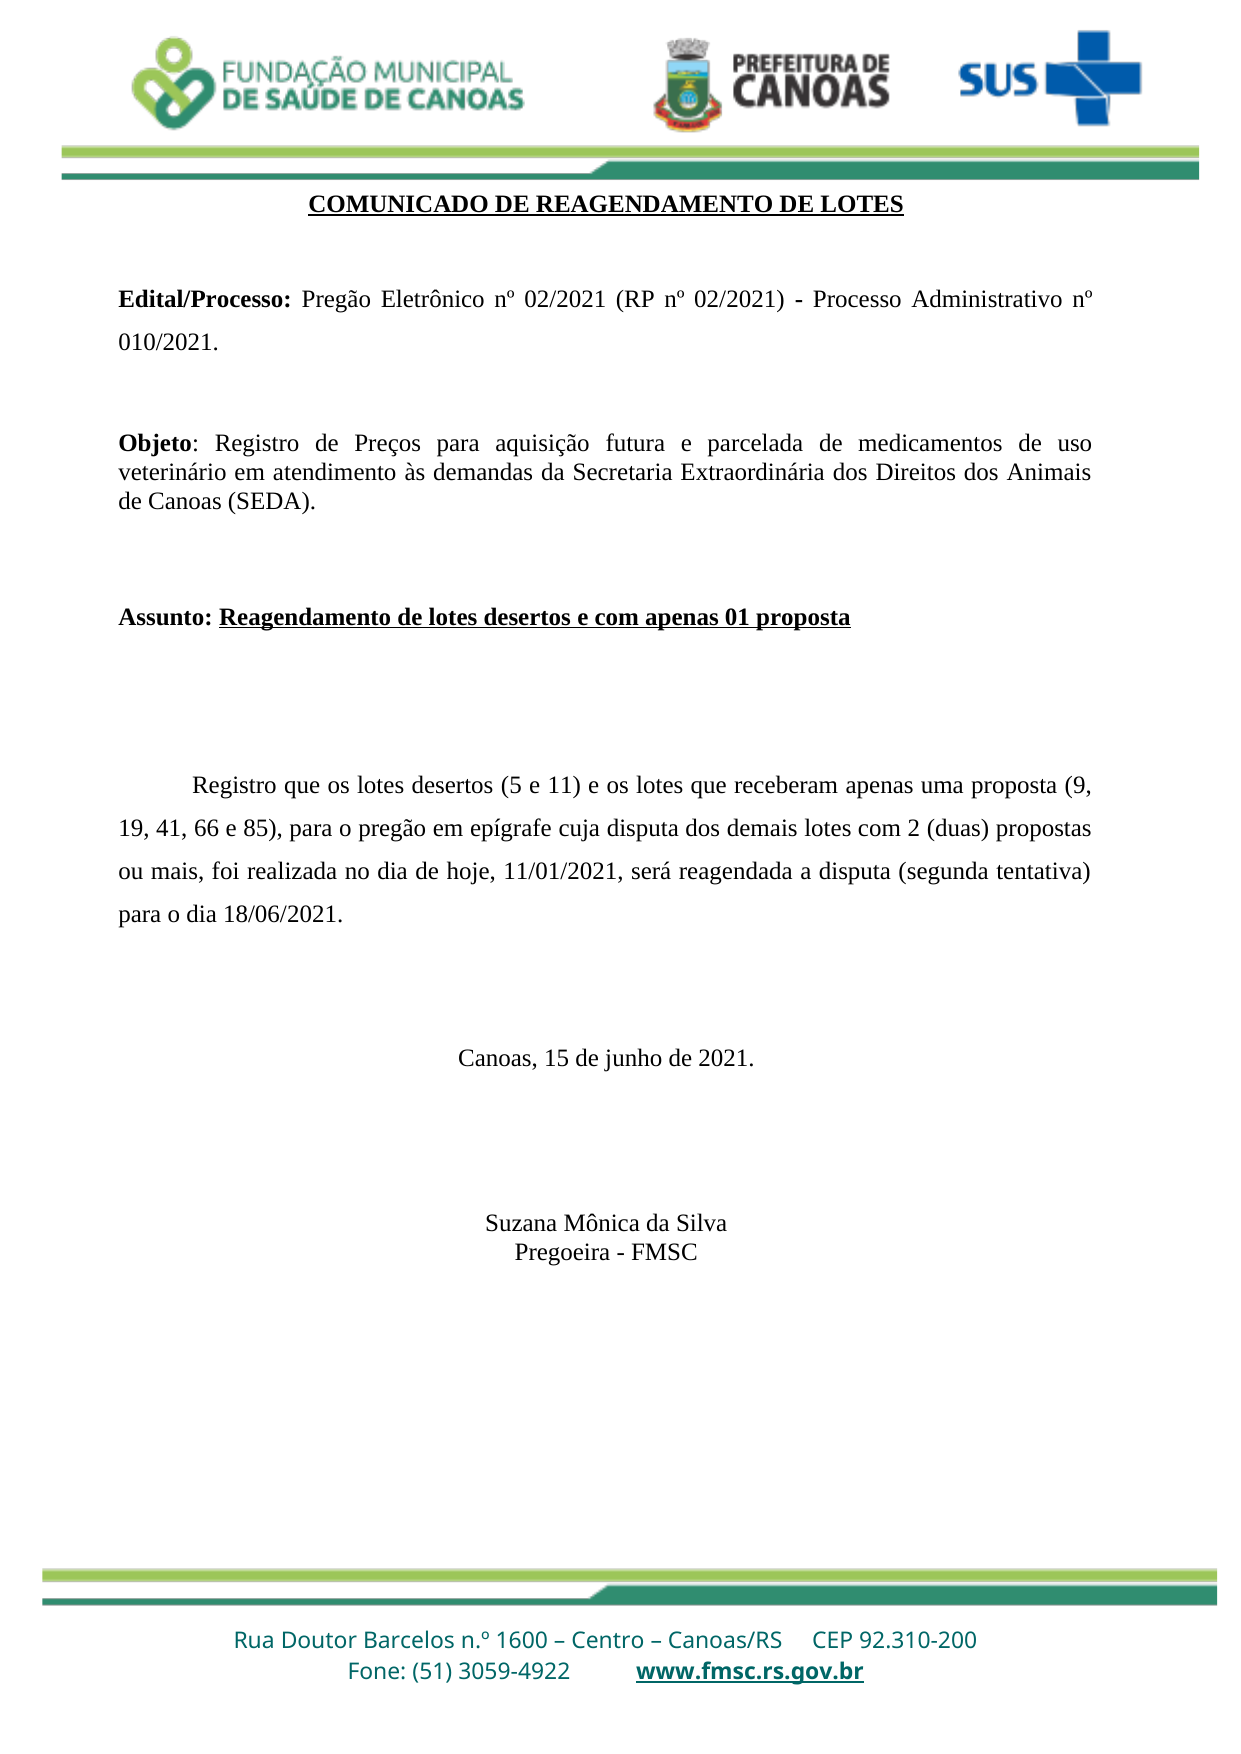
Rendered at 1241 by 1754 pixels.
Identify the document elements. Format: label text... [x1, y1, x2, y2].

text COMUNICADO DE REAGENDAMENTO DE LOTES [118, 146, 1094, 218]
picture [42, 1563, 1218, 1612]
text Pregoeira - FMSC [118, 1237, 1094, 1266]
text Suzana Mônica da Silva [118, 1208, 1094, 1237]
text Edital/Processo: Pregão Eletrônico nº 02/2021 (RP nº 02/2021) - Processo Administrativo nº 010/2021. [118, 284, 1093, 356]
text Objeto: Registro de Preços para aquisição futura e parcelada de medicamentos de uso veterinário em atendimento às demandas da Secretaria Extraordinária dos Direitos dos Animais de Canoas (SEDA). [118, 428, 1093, 515]
picture [61, 18, 1200, 186]
text Canoas, 15 de junho de 2021. [118, 1043, 1094, 1072]
text Registro que os lotes desertos (5 e 11) e os lotes que receberam apenas uma proposta (9, 19, 41, 66 e 85), para o pregão em epígrafe cuja disputa dos demais lotes com 2 (duas) propostas ou mais, foi realizada no dia de hoje, 11/01/2021, será reagendada a disputa (segunda tentativa) para o dia 18/06/2021. [118, 770, 1093, 928]
text Assunto: Reagendamento de lotes desertos e com apenas 01 proposta [118, 602, 1093, 630]
